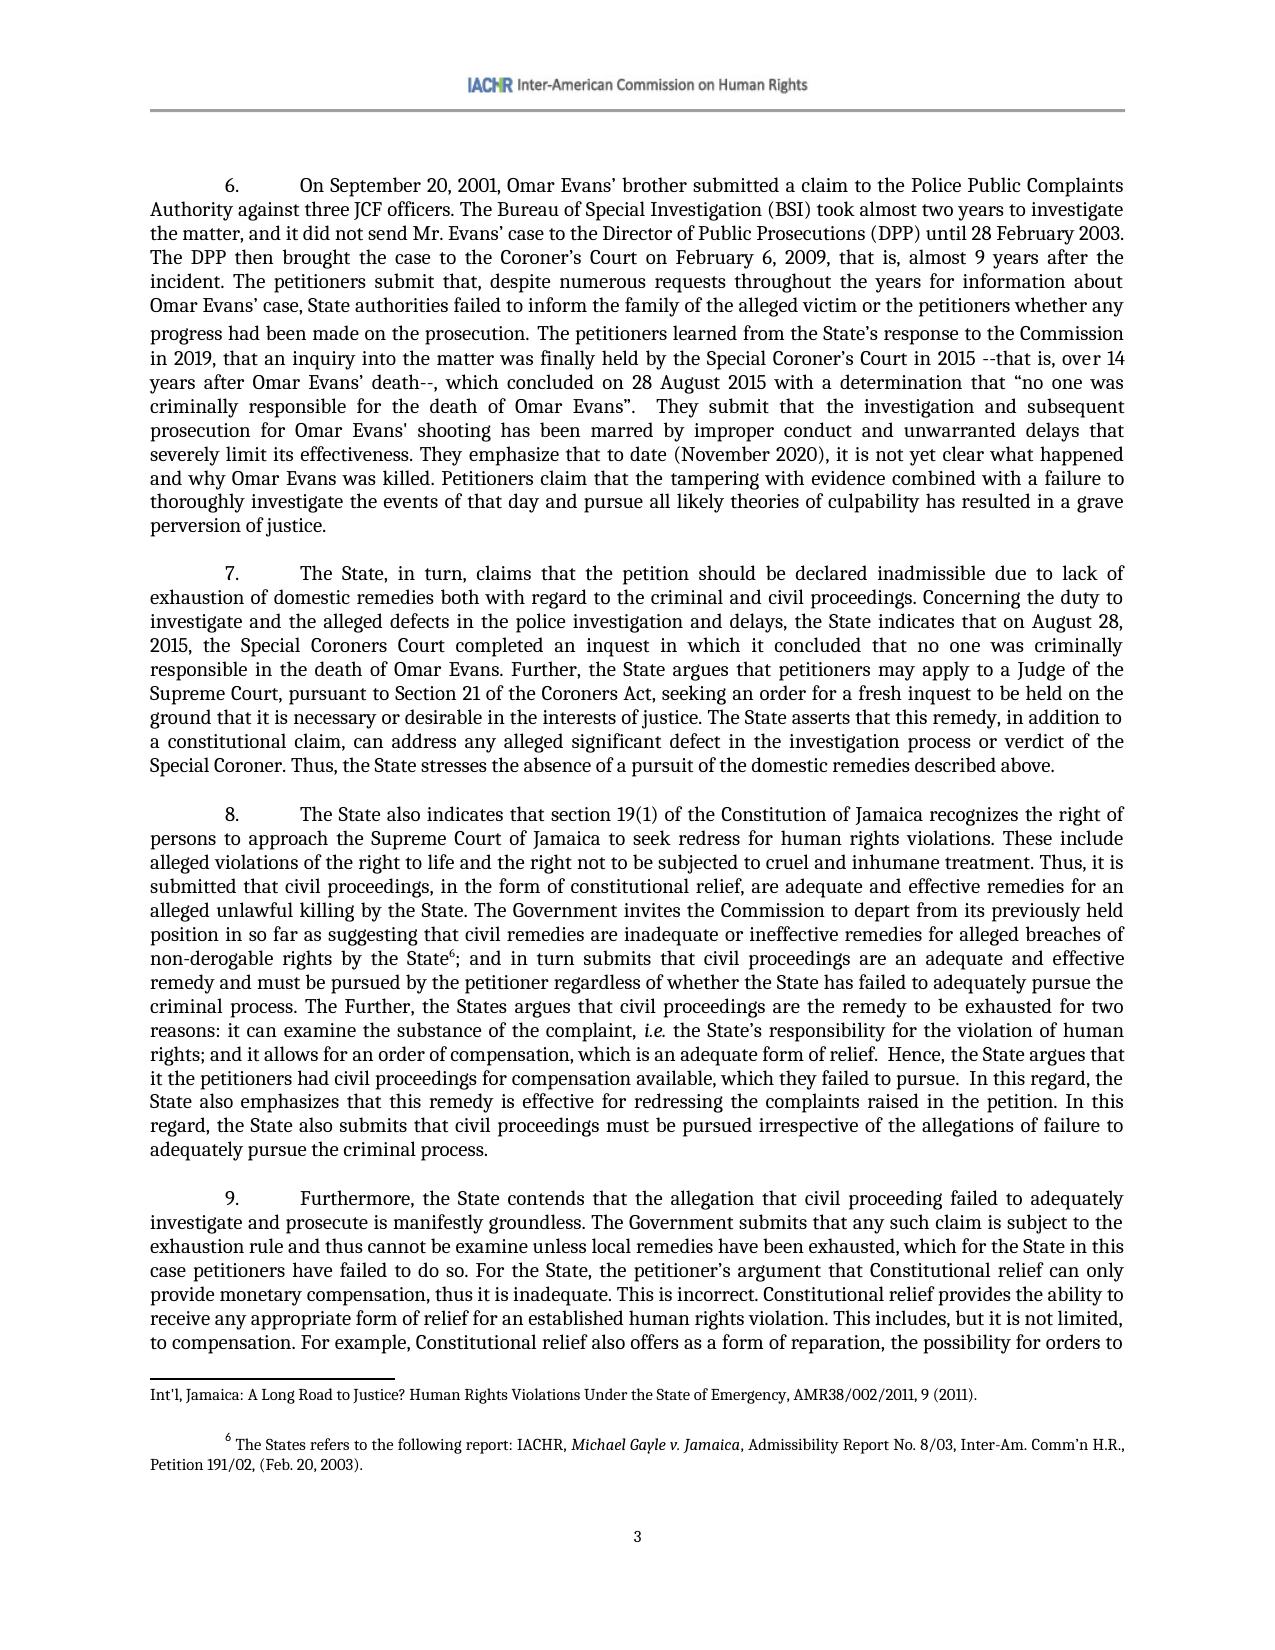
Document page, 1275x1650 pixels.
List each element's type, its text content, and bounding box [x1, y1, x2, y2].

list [150, 1187, 1125, 1355]
list The State, in turn, claims that the petition should be declared inadmissible due to lack of exhaustion of domestic remedies both with regard to the criminal and civil proceedings. Concerning the duty to investigate and the alleged defects in the police investigation and delays, the State indicates that on August 28, 2015, the Special Coroners Court completed an inquest in which it concluded that no one was criminally responsible in the death of Omar Evans. Further, the State argues that petitioners may apply to a Judge of the Supreme Court, pursuant to Section 21 of the Coroners Act, seeking an order for a fresh inquest to be held on the ground that it is necessary or desirable in the interests of justice. The State asserts that this remedy, in addition to a constitutional claim, can address any alleged significant defect in the investigation process or verdict of the Special Coroner. Thus, the State stresses the absence of a pursuit of the domestic remedies described above. [150, 562, 1125, 778]
picture [456, 75, 819, 95]
list The State also indicates that section 19(1) of the Constitution of Jamaica recognizes the right of persons to approach the Supreme Court of Jamaica to seek redress for human rights violations. These include alleged violations of the right to life and the right not to be subjected to cruel and inhumane treatment. Thus, it is submitted that civil proceedings, in the form of constitutional relief, are adequate and effective remedies for an alleged unlawful killing by the State. The Government invites the Commission to depart from its previously held position in so far as suggesting that civil remedies are inadequate or ineffective remedies for alleged breaches of non-derogable rights by the State; and in turn submits that civil proceedings are an adequate and effective remedy and must be pursued by the petitioner regardless of whether the State has failed to adequately pursue the criminal process. The Further, the States argues that civil proceedings are the remedy to be exhausted for two reasons: it can examine the substance of the complaint, i.e. the State’s responsibility for the violation of human rights; and it allows for an order of compensation, which is an adequate form of relief. Hence, the State argues that it the petitioners had civil proceedings for compensation available, which they failed to pursue. In this regard, the State also emphasizes that this remedy is effective for redressing the complaints raised in the petition. In this regard, the State also submits that civil proceedings must be pursued irrespective of the allegations of failure to adequately pursue the criminal process. [150, 803, 1125, 1162]
list On September 20, 2001, Omar Evans’ brother submitted a claim to the Police Public Complaints Authority against three JCF officers. The Bureau of Special Investigation (BSI) took almost two years to investigate the matter, and it did not send Mr. Evans’ case to the Director of Public Prosecutions (DPP) until 28 February 2003. The DPP then brought the case to the Coroner’s Court on February 6, 2009, that is, almost 9 years after the incident. The petitioners submit that, despite numerous requests throughout the years for information about Omar Evans’ case, State authorities failed to inform the family of the alleged victim or the petitioners whether any progress had been made on the prosecution. The petitioners learned from the State’s response to the Commission in 2019, that an inquiry into the matter was finally held by the Special Coroner’s Court in 2015 --that is, over 14 years after Omar Evans’ death--, which concluded on 28 August 2015 with a determination that “no one was criminally responsible for the death of Omar Evans”. They submit that the investigation and subsequent prosecution for Omar Evans' shooting has been marred by improper conduct and unwarranted delays that severely limit its effectiveness. They emphasize that to date (November 2020), it is not yet clear what happened and why Omar Evans was killed. Petitioners claim that the tampering with evidence combined with a failure to thoroughly investigate the events of that day and pursue all likely theories of culpability has resulted in a grave perversion of justice. [150, 174, 1125, 538]
